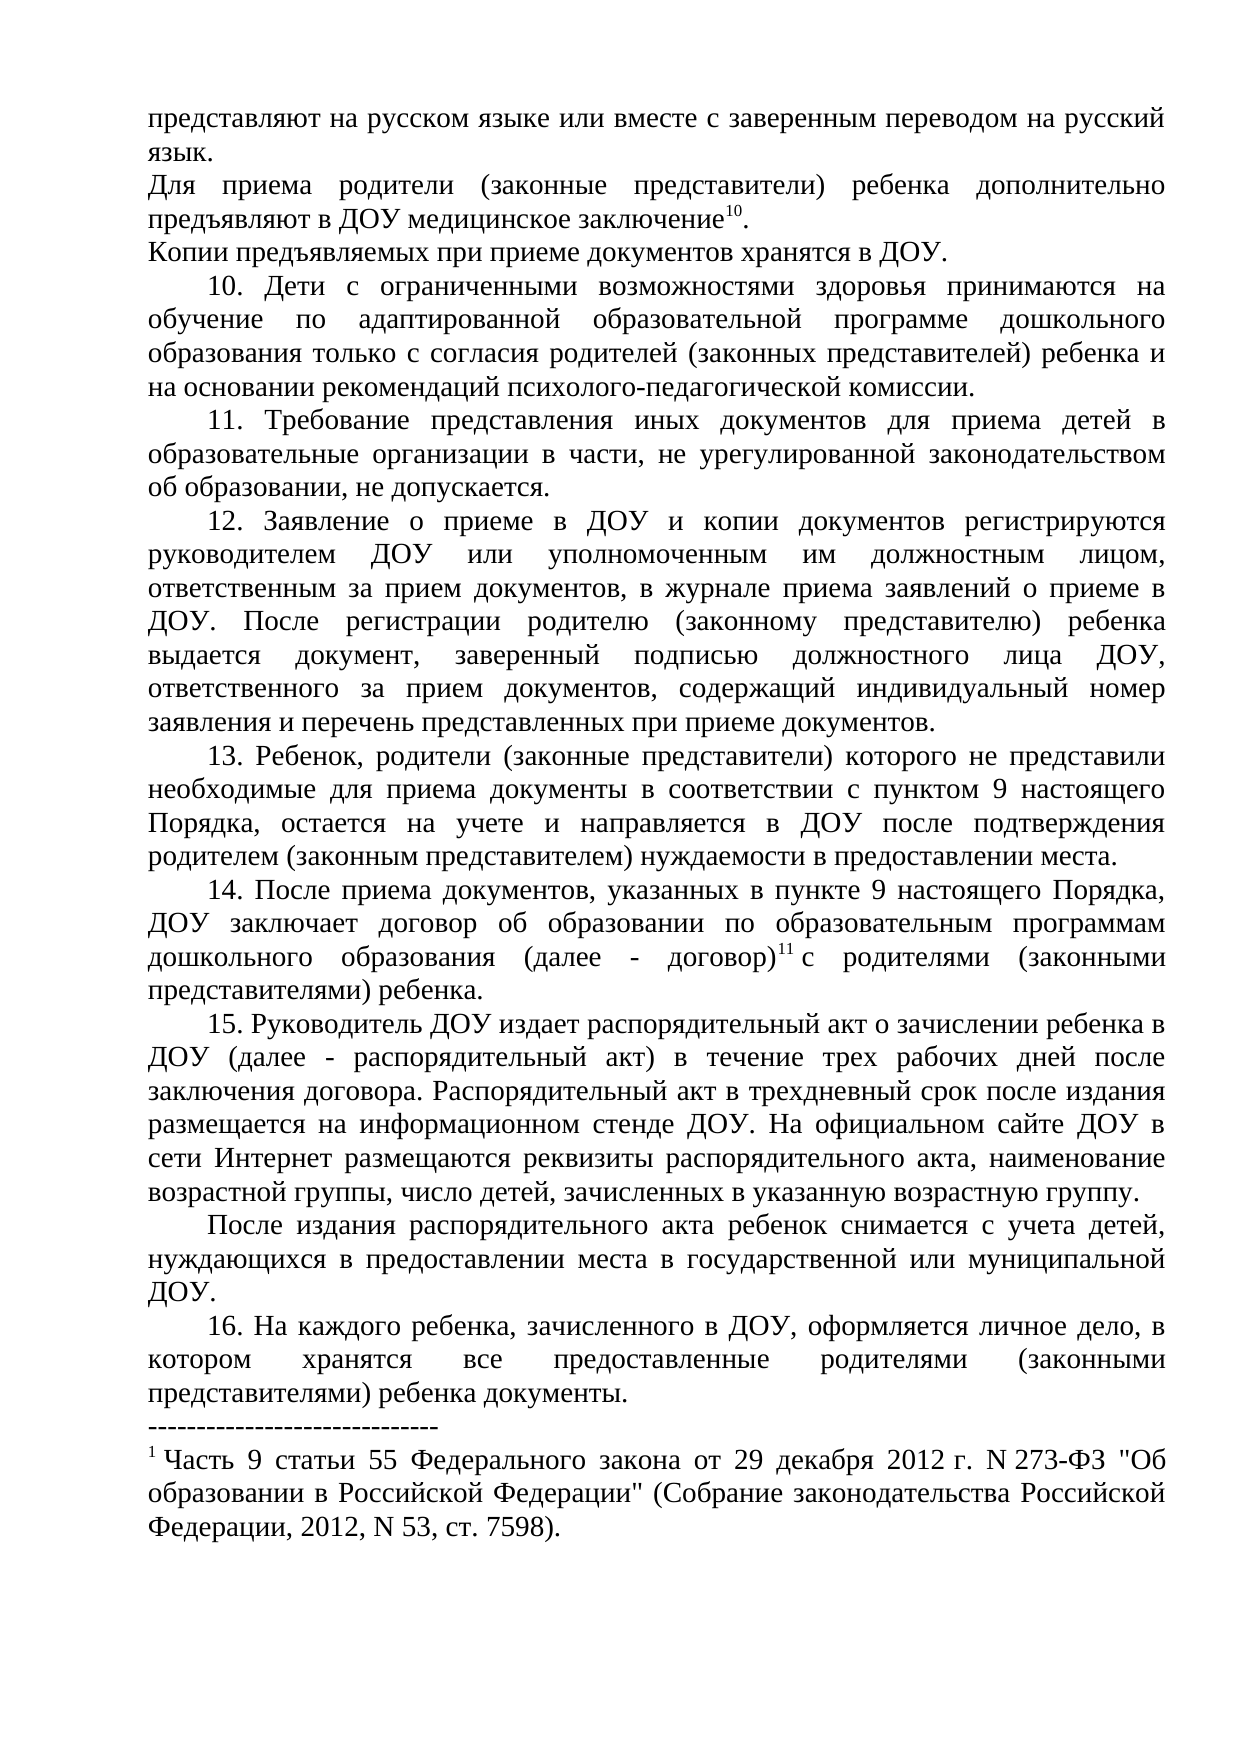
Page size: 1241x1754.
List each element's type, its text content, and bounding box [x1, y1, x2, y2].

text 14. После приема документов, указанных в пункте 9 настоящего Порядка, ДОУ заключает договор об образовании по образовательным программам дошкольного образования (далее - договор)11 с родителями (законными представителями) ребенка. [148, 872, 1166, 1006]
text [148, 100, 1166, 167]
text 11. Требование представления иных документов для приема детей в образовательные организации в части, не урегулированной законодательством об образовании, не допускается. [148, 402, 1166, 503]
text 16. На каждого ребенка, зачисленного в ДОУ, оформляется личное дело, в котором хранятся все предоставленные родителями (законными представителями) ребенка документы. [148, 1308, 1166, 1408]
text Копии предъявляемых при приеме документов хранятся в ДОУ. [148, 234, 1166, 268]
text 1 Часть 9 статьи 55 Федерального закона от 29 декабря 2012 г. N 273-ФЗ "Об образовании в Российской Федерации" (Собрание законодательства Российской Федерации, 2012, N 53, ст. 7598). [148, 1442, 1166, 1543]
text 15. Руководитель ДОУ издает распорядительный акт о зачислении ребенка в ДОУ (далее - распорядительный акт) в течение трех рабочих дней после заключения договора. Распорядительный акт в трехдневный срок после издания размещается на информационном стенде ДОУ. На официальном сайте ДОУ в сети Интернет размещаются реквизиты распорядительного акта, наименование возрастной группы, число детей, зачисленных в указанную возрастную группу. [148, 1006, 1166, 1207]
text После издания распорядительного акта ребенок снимается с учета детей, нуждающихся в предоставлении места в государственной или муниципальной ДОУ. [148, 1207, 1166, 1308]
text 12. Заявление о приеме в ДОУ и копии документов регистрируются руководителем ДОУ или уполномоченным им должностным лицом, ответственным за прием документов, в журнале приема заявлений о приеме в ДОУ. После регистрации родителю (законному представителю) ребенка выдается документ, заверенный подписью должностного лица ДОУ, ответственного за прием документов, содержащий индивидуальный номер заявления и перечень представленных при приеме документов. [148, 503, 1166, 738]
text ------------------------------ [148, 1408, 1166, 1442]
text 13. Ребенок, родители (законные представители) которого не представили необходимые для приема документы в соответствии с пунктом 9 настоящего Порядка, остается на учете и направляется в ДОУ после подтверждения родителем (законным представителем) нуждаемости в предоставлении места. [148, 738, 1166, 872]
text Для приема родители (законные представители) ребенка дополнительно предъявляют в ДОУ медицинское заключение10. [148, 167, 1166, 234]
text 10. Дети с ограниченными возможностями здоровья принимаются на обучение по адаптированной образовательной программе дошкольного образования только с согласия родителей (законных представителей) ребенка и на основании рекомендаций психолого-педагогической комиссии. [148, 268, 1166, 402]
